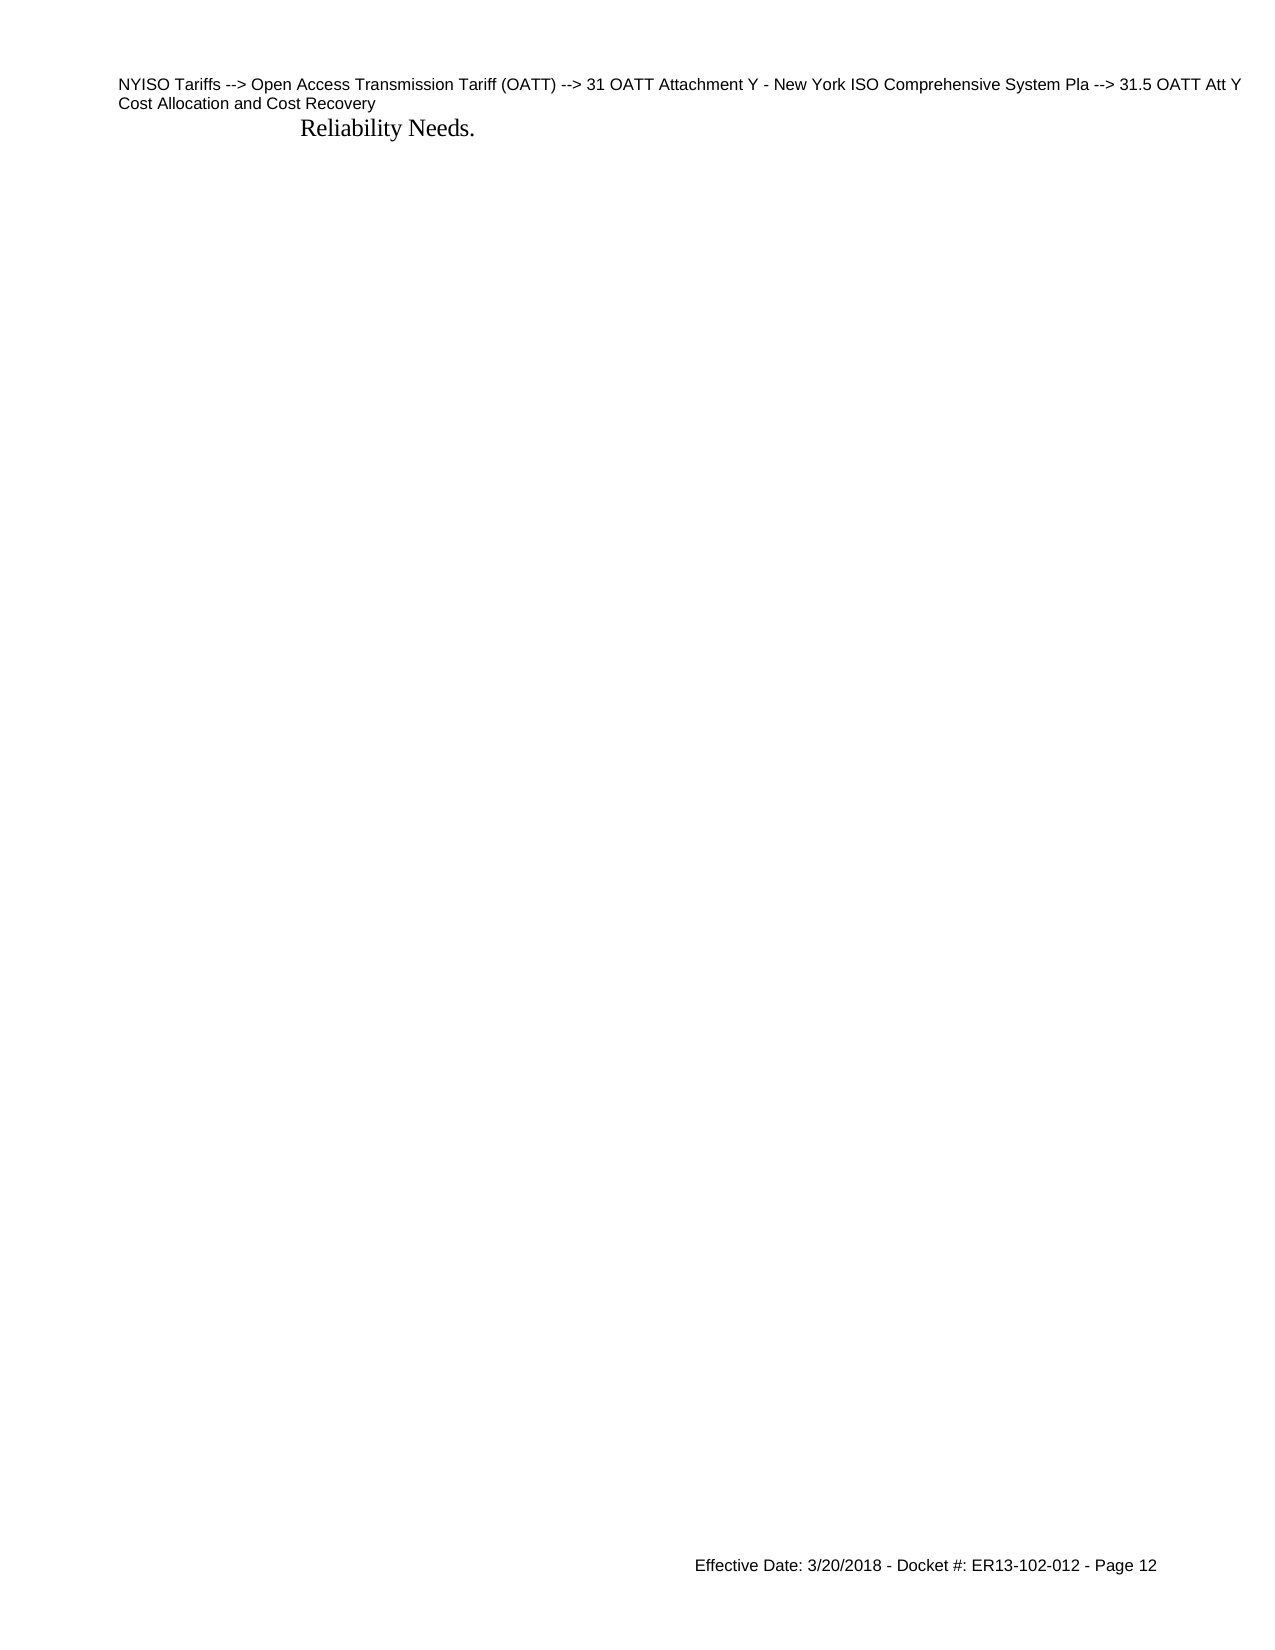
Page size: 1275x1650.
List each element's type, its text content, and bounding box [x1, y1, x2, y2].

text Reliability Needs. [225, 113, 1275, 142]
